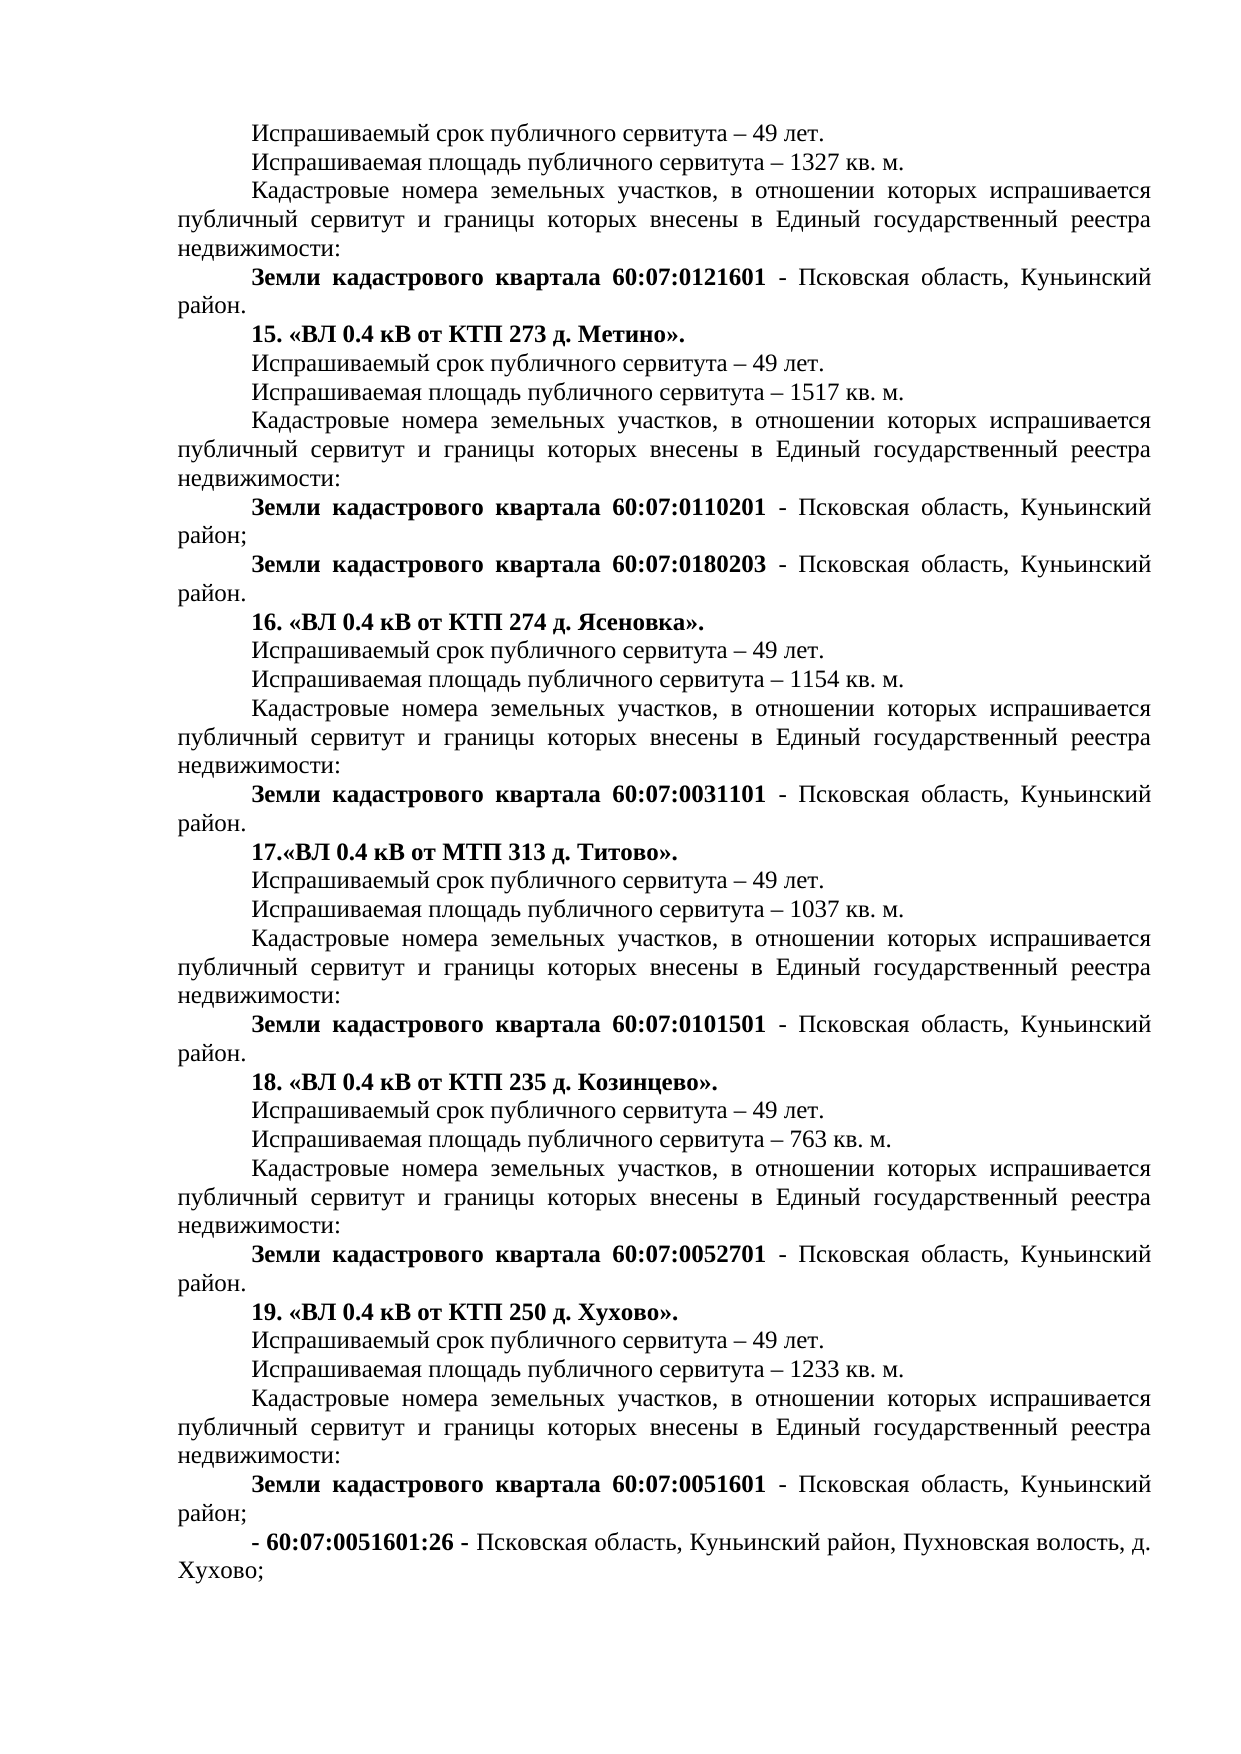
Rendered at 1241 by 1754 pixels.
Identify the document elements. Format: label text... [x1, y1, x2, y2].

text Земли кадастрового квартала 60:07:0031101 - Псковская область, Куньинский район. [177, 779, 1152, 837]
text Испрашиваемый срок публичного сервитута – 49 лет. [177, 118, 1152, 147]
text Испрашиваемый срок публичного сервитута – 49 лет. [177, 348, 1152, 377]
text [177, 176, 1152, 262]
text Земли кадастрового квартала 60:07:0180203 - Псковская область, Куньинский район. [177, 549, 1152, 607]
text 18. «ВЛ 0.4 кВ от КТП 235 д. Козинцево». [177, 1067, 1152, 1096]
text 19. «ВЛ 0.4 кВ от КТП 250 д. Хухово». [177, 1297, 1152, 1326]
text - 60:07:0051601:26 - Псковская область, Куньинский район, Пухновская волость, д. Хухово; [177, 1527, 1152, 1584]
text Испрашиваемый срок публичного сервитута – 49 лет. [177, 1096, 1152, 1124]
text Земли кадастрового квартала 60:07:0052701 - Псковская область, Куньинский район. [177, 1239, 1152, 1297]
text Испрашиваемая площадь публичного сервитута – 1154 кв. м. [177, 664, 1152, 693]
text 15. «ВЛ 0.4 кВ от КТП 273 д. Метино». [177, 319, 1152, 348]
text Испрашиваемая площадь публичного сервитута – 1037 кв. м. [177, 894, 1152, 923]
text 17.«ВЛ 0.4 кВ от МТП 313 д. Титово». [177, 837, 1152, 866]
text Испрашиваемая площадь публичного сервитута – 1517 кв. м. [177, 377, 1152, 406]
text Испрашиваемый срок публичного сервитута – 49 лет. [177, 1326, 1152, 1354]
text 16. «ВЛ 0.4 кВ от КТП 274 д. Ясеновка». [177, 607, 1152, 636]
text Испрашиваемая площадь публичного сервитута – 1233 кв. м. [177, 1354, 1152, 1383]
text Земли кадастрового квартала 60:07:0051601 - Псковская область, Куньинский район; [177, 1469, 1152, 1527]
text Испрашиваемый срок публичного сервитута – 49 лет. [177, 636, 1152, 664]
text Земли кадастрового квартала 60:07:0121601 - Псковская область, Куньинский район. [177, 262, 1152, 319]
text Земли кадастрового квартала 60:07:0101501 - Псковская область, Куньинский район. [177, 1009, 1152, 1067]
text Испрашиваемая площадь публичного сервитута – 763 кв. м. [177, 1124, 1152, 1153]
text Испрашиваемый срок публичного сервитута – 49 лет. [177, 866, 1152, 894]
text Земли кадастрового квартала 60:07:0110201 - Псковская область, Куньинский район; [177, 492, 1152, 549]
text Испрашиваемая площадь публичного сервитута – 1327 кв. м. [177, 147, 1152, 176]
